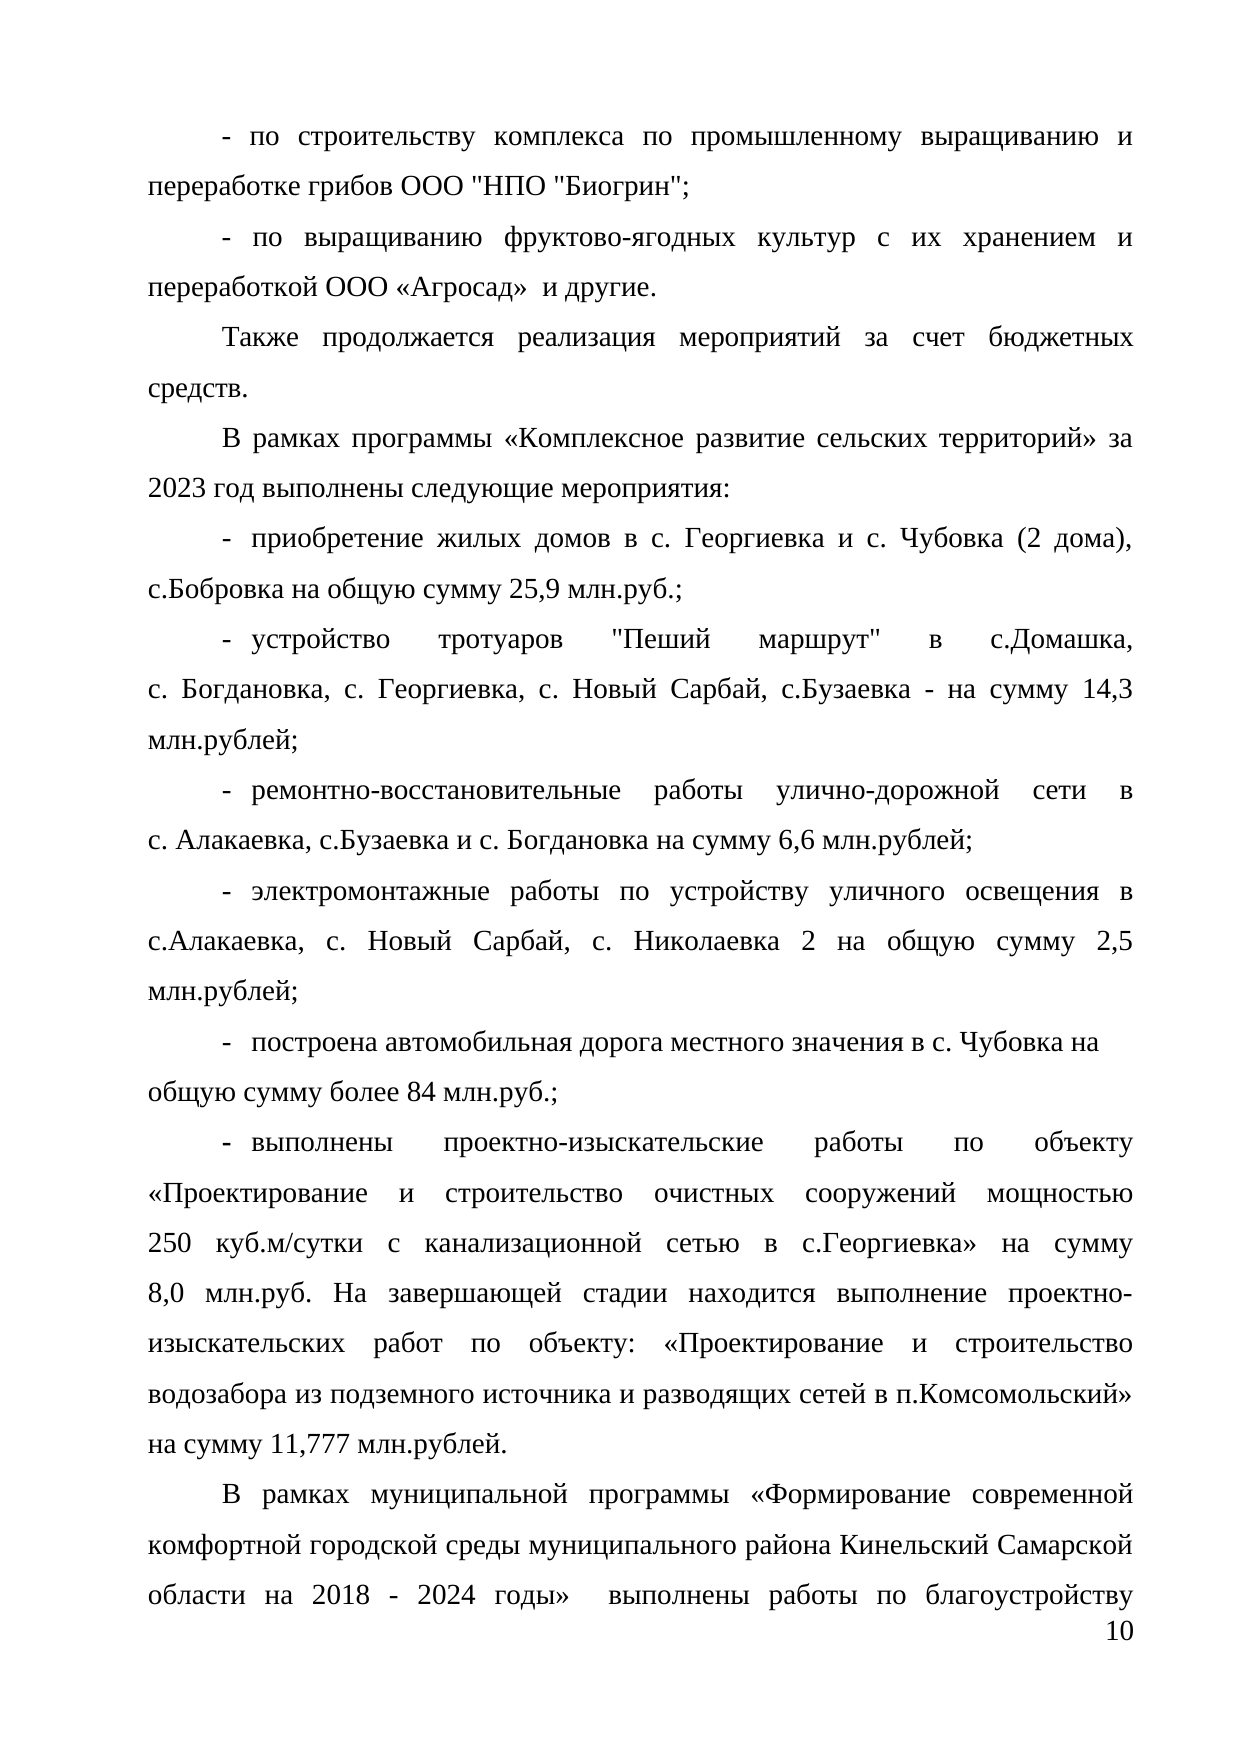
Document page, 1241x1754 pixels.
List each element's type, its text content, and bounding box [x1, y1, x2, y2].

text - построена автомобильная дорога местного значения в с. Чубовка на общую сумму более 84 млн.руб.; [148, 1024, 1134, 1108]
text - приобретение жилых домов в с. Георгиевка и с. Чубовка (2 дома), с.Бобровка на общую сумму 25,9 млн.руб.; [148, 521, 1134, 604]
text Также продолжается реализация мероприятий за счет бюджетных средств. [148, 319, 1134, 403]
text - выполнены проектно-изыскательские работы по объекту «Проектирование и строительство очистных сооружений мощностью 250 куб.м/сутки с канализационной сетью в с.Георгиевка» на сумму 8,0 млн.руб. На завершающей стадии находится выполнение проектно-изыскательских работ по объекту: «Проектирование и строительство водозабора из подземного источника и разводящих сетей в п.Комсомольский» на сумму 11,777 млн.рублей. [148, 1124, 1134, 1460]
text В рамках программы «Комплексное развитие сельских территорий» за 2023 год выполнены следующие мероприятия: [148, 420, 1134, 504]
text - по выращиванию фруктово-ягодных культур с их хранением и переработкой ООО «Агросад» и другие. [148, 219, 1134, 303]
text - устройство тротуаров "Пеший маршрут" в с.Домашка, с. Богдановка, с. Георгиевка, с. Новый Сарбай, с.Бузаевка - на сумму 14,3 млн.рублей; [148, 621, 1134, 755]
text - ремонтно-восстановительные работы улично-дорожной сети в с. Алакаевка, с.Бузаевка и с. Богдановка на сумму 6,6 млн.рублей; [148, 772, 1134, 856]
text - электромонтажные работы по устройству уличного освещения в с.Алакаевка, с. Новый Сарбай, с. Николаевка 2 на общую сумму 2,5 млн.рублей; [148, 873, 1134, 1007]
text - по строительству комплекса по промышленному выращиванию и переработке грибов ООО "НПО "Биогрин"; [148, 118, 1134, 202]
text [148, 1477, 1134, 1611]
